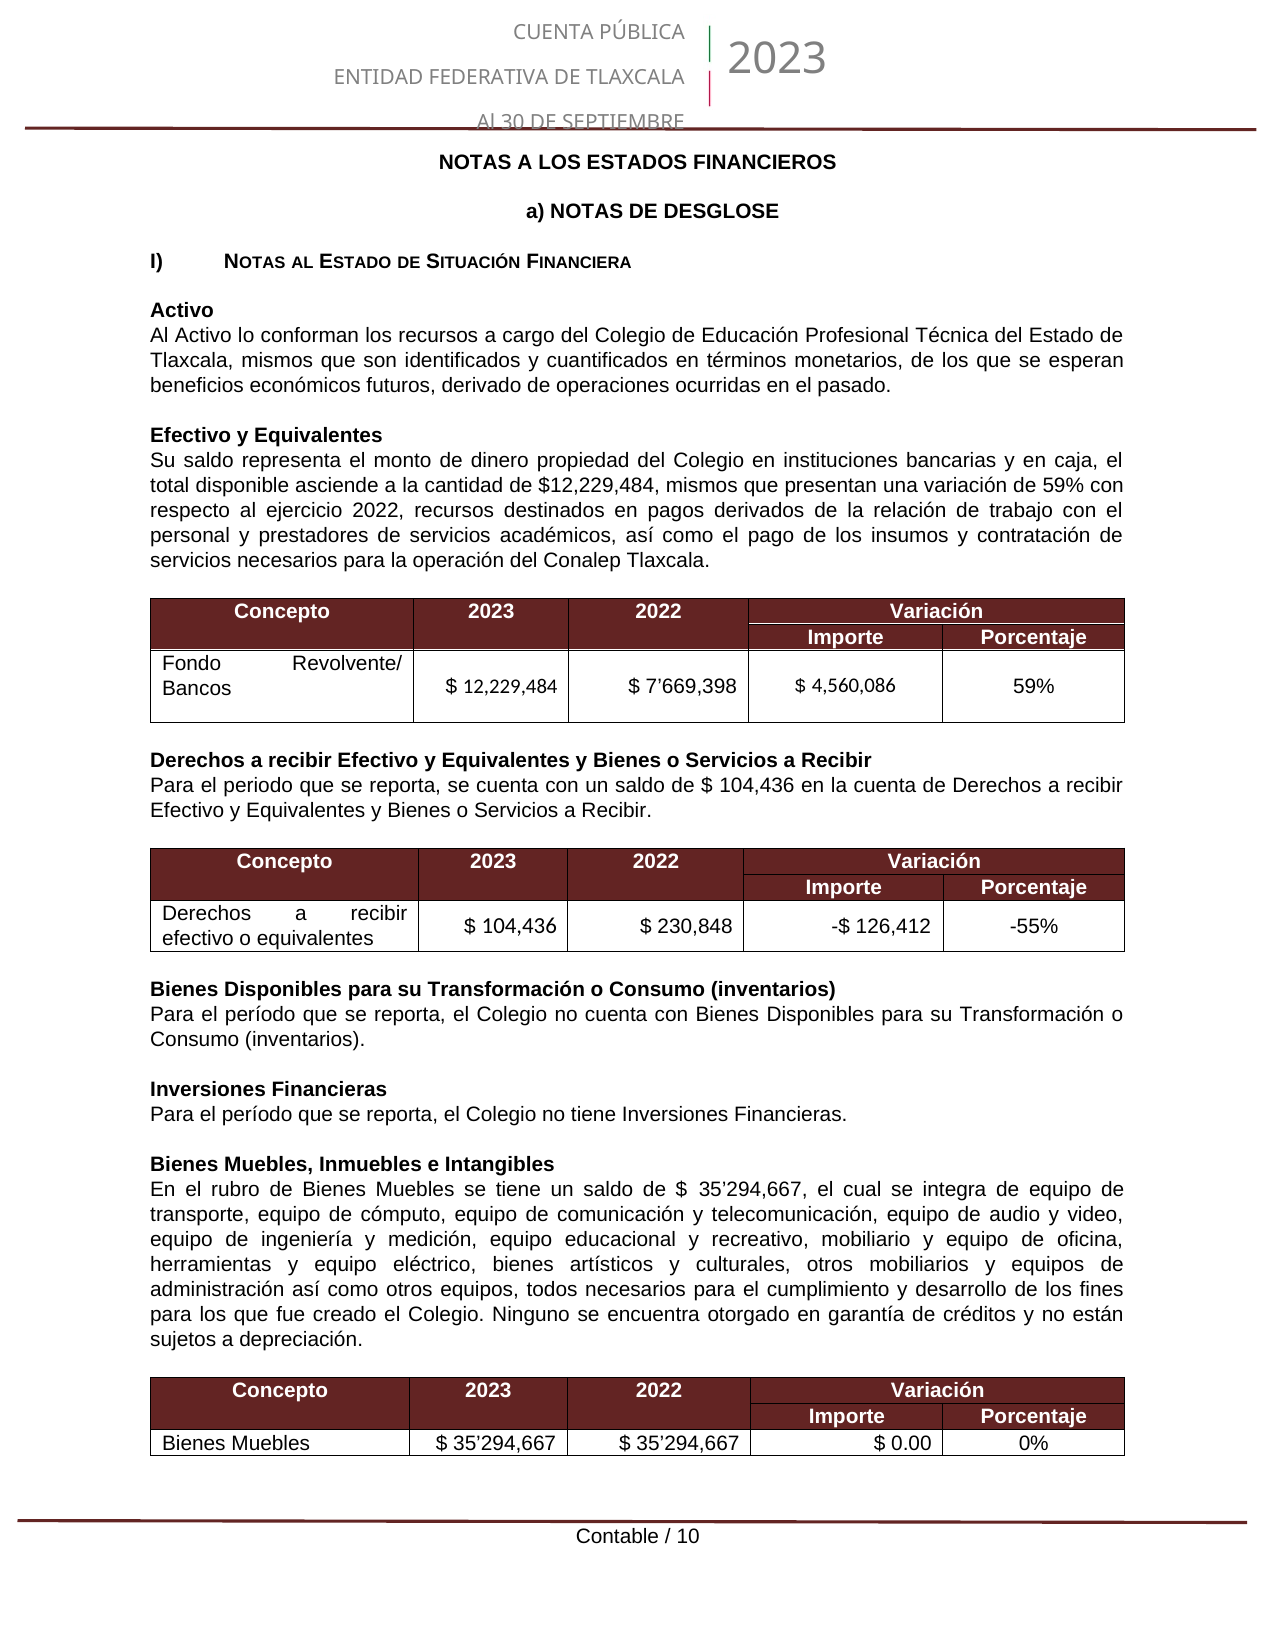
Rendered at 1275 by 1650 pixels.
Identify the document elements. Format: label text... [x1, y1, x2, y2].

table_cell Importe [749, 625, 942, 649]
text Derechos a recibir Efectivo y Equivalentes y Bienes o Servicios a Recibir [150, 748, 1125, 773]
table_cell 0% [943, 1430, 1124, 1455]
table_cell Porcentaje [943, 1404, 1124, 1429]
table_cell -55% [944, 901, 1124, 951]
text Bienes Disponibles para su Transformación o Consumo (inventarios) [150, 977, 1125, 1002]
table_header Variación [744, 849, 1124, 874]
table_cell Bienes Muebles [151, 1430, 409, 1455]
text a) NOTAS DE DESGLOSE [150, 198, 1125, 223]
table_header 2023 [414, 599, 568, 649]
text En el rubro de Bienes Muebles se tiene un saldo de $ 35’294,667, el cual se integra de equipo de transporte, equipo de cómputo, equipo de comunicación y telecomunicación, equipo de audio y video, equipo de ingeniería y medición, equipo educacional y recreativo, mobiliario y equipo de oficina, herramientas y equipo eléctrico, bienes artísticos y culturales, otros mobiliarios y equipos de administración así como otros equipos, todos necesarios para el cumplimiento y desarrollo de los fines para los que fue creado el Colegio. Ninguno se encuentra otorgado en garantía de créditos y no están sujetos a depreciación. [150, 1177, 1125, 1352]
table_cell $ 0.00 [751, 1430, 942, 1455]
table_header Concepto [151, 849, 418, 900]
text Para el periodo que se reporta, se cuenta con un saldo de $ 104,436 en la cuenta de Derechos a recibir Efectivo y Equivalentes y Bienes o Servicios a Recibir. [150, 773, 1125, 823]
table_header Variación [749, 599, 1124, 623]
table_cell Importe [751, 1404, 942, 1429]
picture [702, 14, 723, 110]
table_cell Porcentaje [943, 625, 1124, 649]
table_cell $ 7’669,398 [569, 651, 748, 722]
text I) Notas al Estado de Situación Financiera [150, 248, 1125, 273]
table_header 2022 [568, 1378, 750, 1429]
table_cell Importe [744, 875, 943, 900]
table_header Variación [751, 1378, 1124, 1403]
text Bienes Muebles, Inmuebles e Intangibles [150, 1152, 1125, 1177]
table_header 2023 [419, 849, 567, 900]
text NOTAS A LOS ESTADOS FINANCIEROS [150, 150, 1125, 174]
table_cell $ 35’294,667 [410, 1430, 567, 1455]
table_cell $ 35’294,667 [568, 1430, 750, 1455]
table_header Concepto [151, 599, 413, 649]
text Efectivo y Equivalentes [150, 422, 1125, 447]
table_header 2022 [569, 599, 748, 649]
table_header 2023 [410, 1378, 567, 1429]
table_cell $ 104,436 [419, 901, 567, 951]
table_cell Derechos a recibir efectivo o equivalentes [151, 901, 418, 951]
text Activo [150, 297, 1125, 322]
table_cell $ 12,229,484 [414, 651, 568, 722]
table_header 2022 [568, 849, 743, 900]
text Para el período que se reporta, el Colegio no tiene Inversiones Financieras. [150, 1102, 1125, 1127]
table_cell $ 4,560,086 [749, 651, 942, 722]
table_cell 59% [943, 651, 1124, 722]
text Inversiones Financieras [150, 1077, 1125, 1102]
text Al Activo lo conforman los recursos a cargo del Colegio de Educación Profesional Técnica del Estado de Tlaxcala, mismos que son identificados y cuantificados en términos monetarios, de los que se esperan beneficios económicos futuros, derivado de operaciones ocurridas en el pasado. [150, 322, 1125, 397]
text Su saldo representa el monto de dinero propiedad del Colegio en instituciones bancarias y en caja, el total disponible asciende a la cantidad de $12,229,484, mismos que presentan una variación de 59% con respecto al ejercicio 2022, recursos destinados en pagos derivados de la relación de trabajo con el personal y prestadores de servicios académicos, así como el pago de los insumos y contratación de servicios necesarios para la operación del Conalep Tlaxcala. [150, 447, 1125, 572]
text Para el período que se reporta, el Colegio no cuenta con Bienes Disponibles para su Transformación o Consumo (inventarios). [150, 1002, 1125, 1052]
table_header Concepto [151, 1378, 409, 1429]
table_cell Porcentaje [944, 875, 1124, 900]
table_cell Fondo Revolvente/ Bancos [151, 651, 413, 722]
table_cell -$ 126,412 [744, 901, 943, 951]
table_cell $ 230,848 [568, 901, 743, 951]
